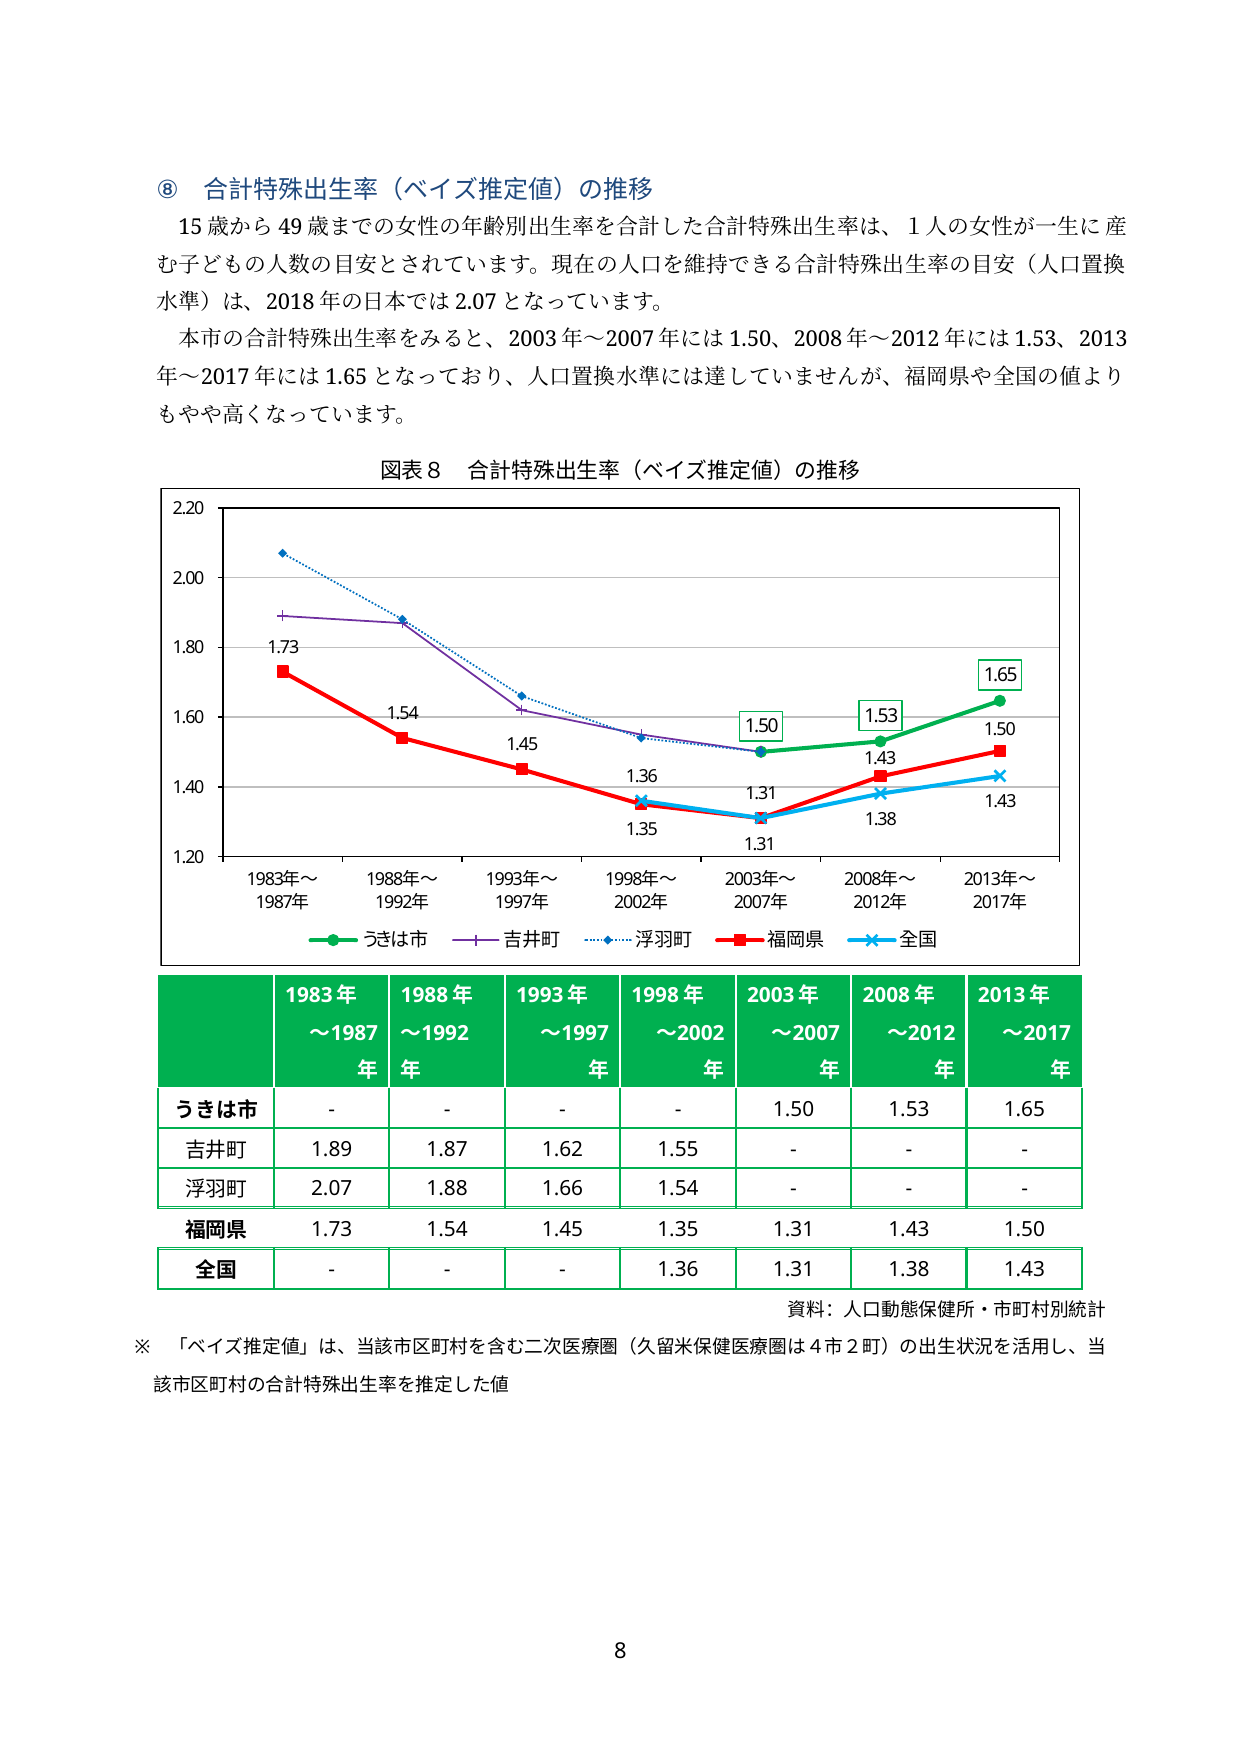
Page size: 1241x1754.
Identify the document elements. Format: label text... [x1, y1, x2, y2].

table_cell 1.50 [737, 1090, 850, 1127]
table_header 2008年 ～2012年 [852, 975, 965, 1087]
table_cell 1.87 [390, 1129, 504, 1167]
text 図表８ 合計特殊出生率（ベイズ推定値）の推移 [112, 450, 1128, 487]
table_cell 吉井町 [159, 1129, 273, 1167]
table_cell - [852, 1129, 965, 1167]
table_cell 1.50 [966, 1209, 1082, 1247]
table_cell 1.54 [621, 1169, 735, 1206]
table_cell うきは市 [159, 1090, 273, 1127]
table_cell 2.07 [275, 1169, 388, 1206]
table_header 1988年 ～1992年 [390, 975, 504, 1087]
table_cell 1.43 [851, 1209, 966, 1247]
table_cell 1.43 [968, 1250, 1081, 1287]
table_cell - [506, 1090, 619, 1127]
table_cell 1.36 [621, 1250, 735, 1287]
table_cell 1.88 [390, 1169, 504, 1206]
table_cell 1.65 [968, 1090, 1081, 1127]
table_cell - [968, 1169, 1081, 1206]
table_header 1993年 ～1997年 [506, 975, 619, 1087]
table_cell 1.38 [852, 1250, 965, 1287]
text 15歳から49歳までの女性の年齢別出生率を合計した合計特殊出生率は、１人の女性が一生に産む子どもの人数の目安とされています。現在の人口を維持できる合計特殊出生率の目安（人口置換水準）は、2018年の日本では2.07となっています。 [156, 206, 1128, 319]
table_header 2003年 ～2007年 [737, 975, 850, 1087]
table_cell - [621, 1090, 735, 1127]
table_cell 1.31 [736, 1209, 851, 1247]
table_cell 1.62 [506, 1129, 619, 1167]
text 資料：人口動態保健所・市町村別統計 [112, 1289, 1106, 1327]
table_header 1998年 ～2002年 [621, 975, 735, 1087]
table_cell 1.31 [737, 1250, 850, 1287]
table_cell 1.35 [620, 1209, 736, 1247]
table_cell 1.73 [274, 1209, 389, 1247]
table_cell - [390, 1250, 504, 1287]
table_cell - [390, 1090, 504, 1127]
text ※ 「ベイズ推定値」は、当該市区町村を含む二次医療圏（久留米保健医療圏は４市２町）の出生状況を活用し、当該市区町村の合計特殊出生率を推定した値 [134, 1327, 1106, 1402]
table_cell 1.53 [852, 1090, 965, 1127]
table_cell - [968, 1129, 1081, 1167]
table_header 1983年 ～1987年 [275, 975, 388, 1087]
table_cell - [275, 1250, 388, 1287]
table_cell - [737, 1129, 850, 1167]
table_cell 浮羽町 [159, 1169, 273, 1206]
table_cell 福岡県 [158, 1209, 274, 1247]
table_cell - [506, 1250, 619, 1287]
table_cell 1.89 [275, 1129, 388, 1167]
table_cell - [852, 1169, 965, 1206]
table_header [158, 975, 273, 1087]
table_cell 1.66 [506, 1169, 619, 1206]
table_cell 1.55 [621, 1129, 735, 1167]
table_cell 全国 [159, 1250, 273, 1287]
table_header 2013年 ～2017年 [968, 975, 1082, 1087]
subtitle ⑧ 合計特殊出生率（ベイズ推定値）の推移 [156, 169, 1128, 206]
text 本市の合計特殊出生率をみると、2003年～2007年には1.50、2008年～2012年には1.53、2013年～2017年には1.65となっており、人口置換水準には達していませんが、福岡県や全国の値よりもやや高くなっています。 [156, 319, 1128, 431]
table_cell 1.54 [389, 1209, 504, 1247]
table_cell - [737, 1169, 850, 1206]
table_cell - [275, 1090, 388, 1127]
table_cell 1.45 [505, 1209, 620, 1247]
